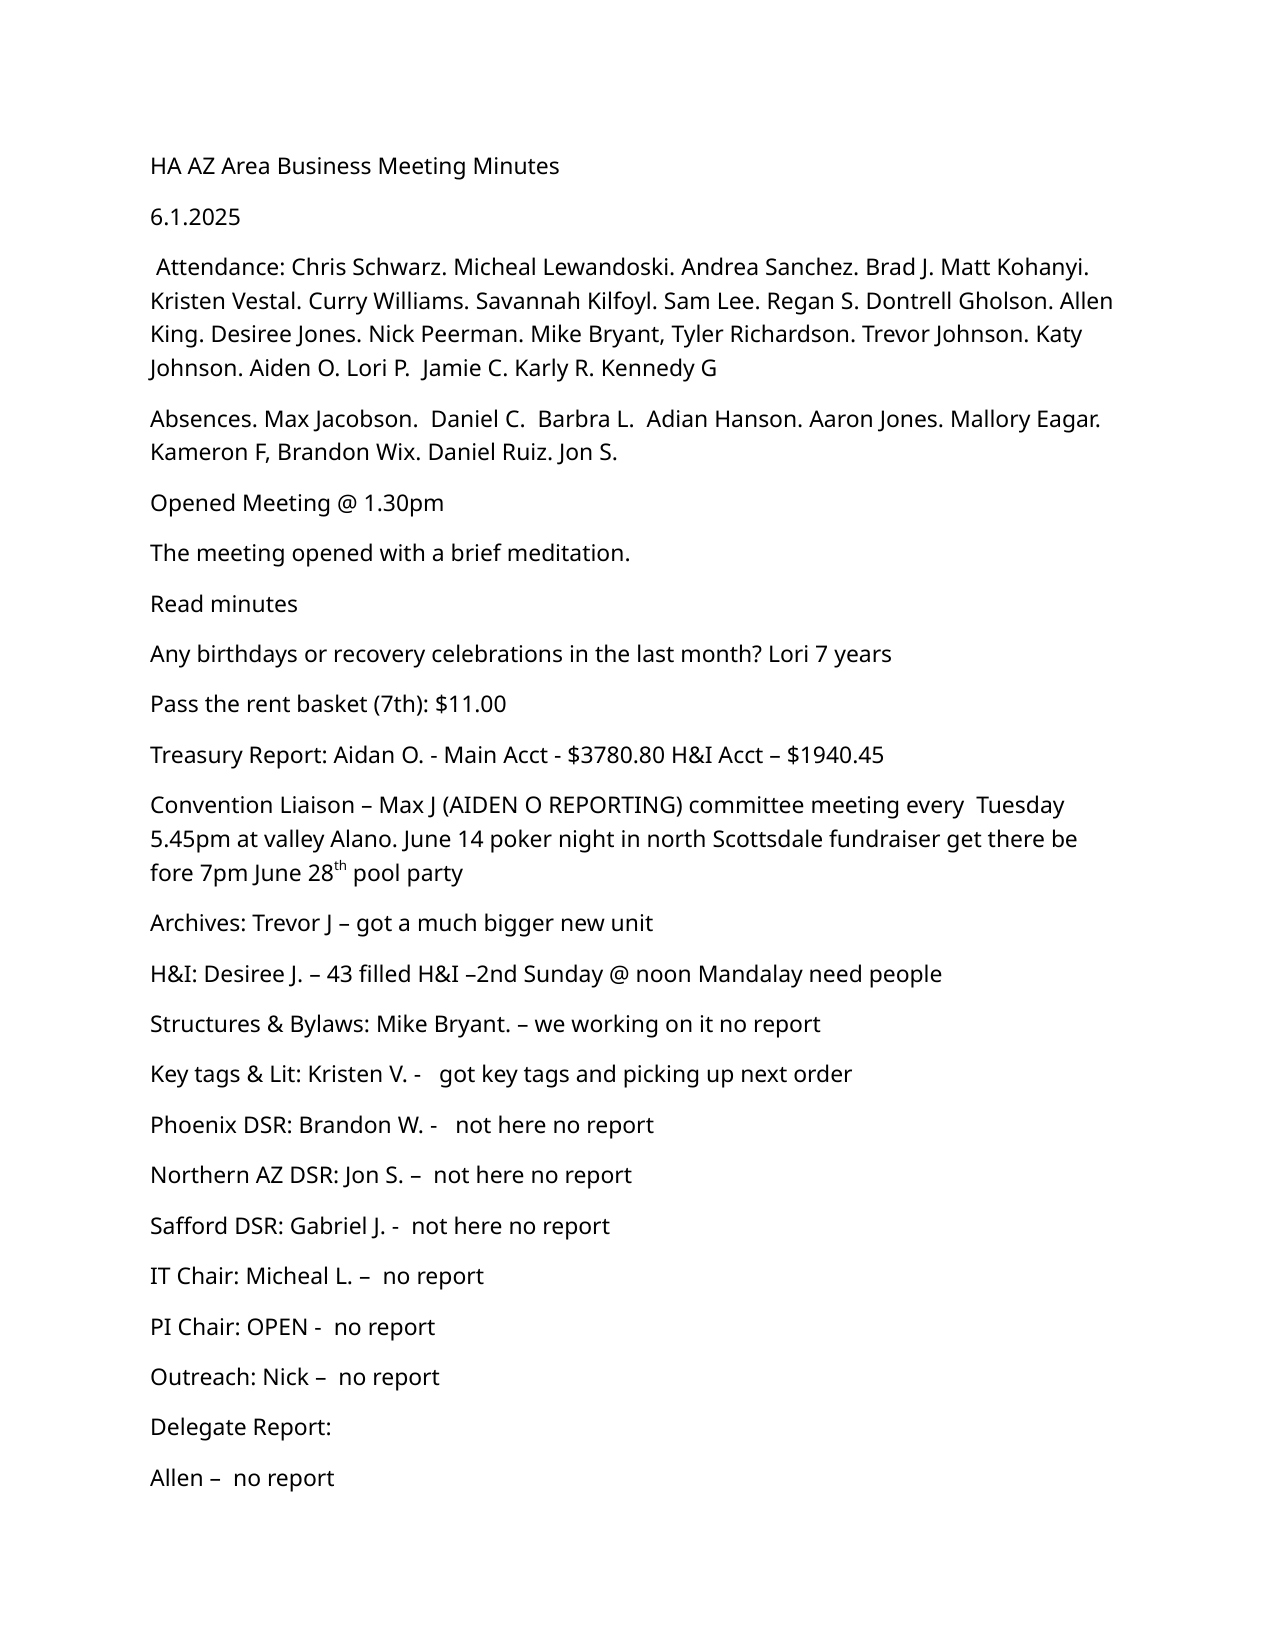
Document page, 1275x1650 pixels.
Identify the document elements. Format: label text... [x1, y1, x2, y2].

text Attendance: Chris Schwarz. Micheal Lewandoski. Andrea Sanchez. Brad J. Matt Kohanyi. Kristen Vestal. Curry Williams. Savannah Kilfoyl. Sam Lee. Regan S. Dontrell Gholson. Allen King. Desiree Jones. Nick Peerman. Mike Bryant, Tyler Richardson. Trevor Johnson. Katy Johnson. Aiden O. Lori P. Jamie C. Karly R. Kennedy G [150, 251, 1125, 383]
text Any birthdays or recovery celebrations in the last month? Lori 7 years [150, 638, 1125, 669]
text H&I: Desiree J. – 43 filled H&I –2nd Sunday @ noon Mandalay need people [150, 957, 1125, 989]
text Safford DSR: Gabriel J. - not here no report [150, 1209, 1125, 1241]
text Convention Liaison – Max J (AIDEN O REPORTING) committee meeting every Tuesday 5.45pm at valley Alano. June 14 poker night in north Scottsdale fundraiser get there be fore 7pm June 28th pool party [150, 789, 1125, 888]
text Pass the rent basket (7th): $11.00 [150, 688, 1125, 719]
text Absences. Max Jacobson. Daniel C. Barbra L. Adian Hanson. Aaron Jones. Mallory Eagar. Kameron F, Brandon Wix. Daniel Ruiz. Jon S. [150, 402, 1125, 467]
text The meeting opened with a brief meditation. [150, 537, 1125, 568]
text 6.1.2025 [150, 200, 1125, 232]
text Phoenix DSR: Brandon W. - not here no report [150, 1109, 1125, 1140]
text HA AZ Area Business Meeting Minutes [150, 150, 1125, 181]
text IT Chair: Micheal L. – no report [150, 1260, 1125, 1291]
text Northern AZ DSR: Jon S. – not here no report [150, 1159, 1125, 1190]
text Delegate Report: [150, 1411, 1125, 1442]
text Key tags & Lit: Kristen V. - got key tags and picking up next order [150, 1058, 1125, 1089]
text Opened Meeting @ 1.30pm [150, 487, 1125, 518]
text Outreach: Nick – no report [150, 1361, 1125, 1392]
text Structures & Bylaws: Mike Bryant. – we working on it no report [150, 1008, 1125, 1039]
text Archives: Trevor J – got a much bigger new unit [150, 907, 1125, 938]
text Allen – no report [150, 1462, 1125, 1493]
text PI Chair: OPEN - no report [150, 1310, 1125, 1342]
text Treasury Report: Aidan O. - Main Acct - $3780.80 H&I Acct – $1940.45 [150, 739, 1125, 770]
text Read minutes [150, 587, 1125, 619]
